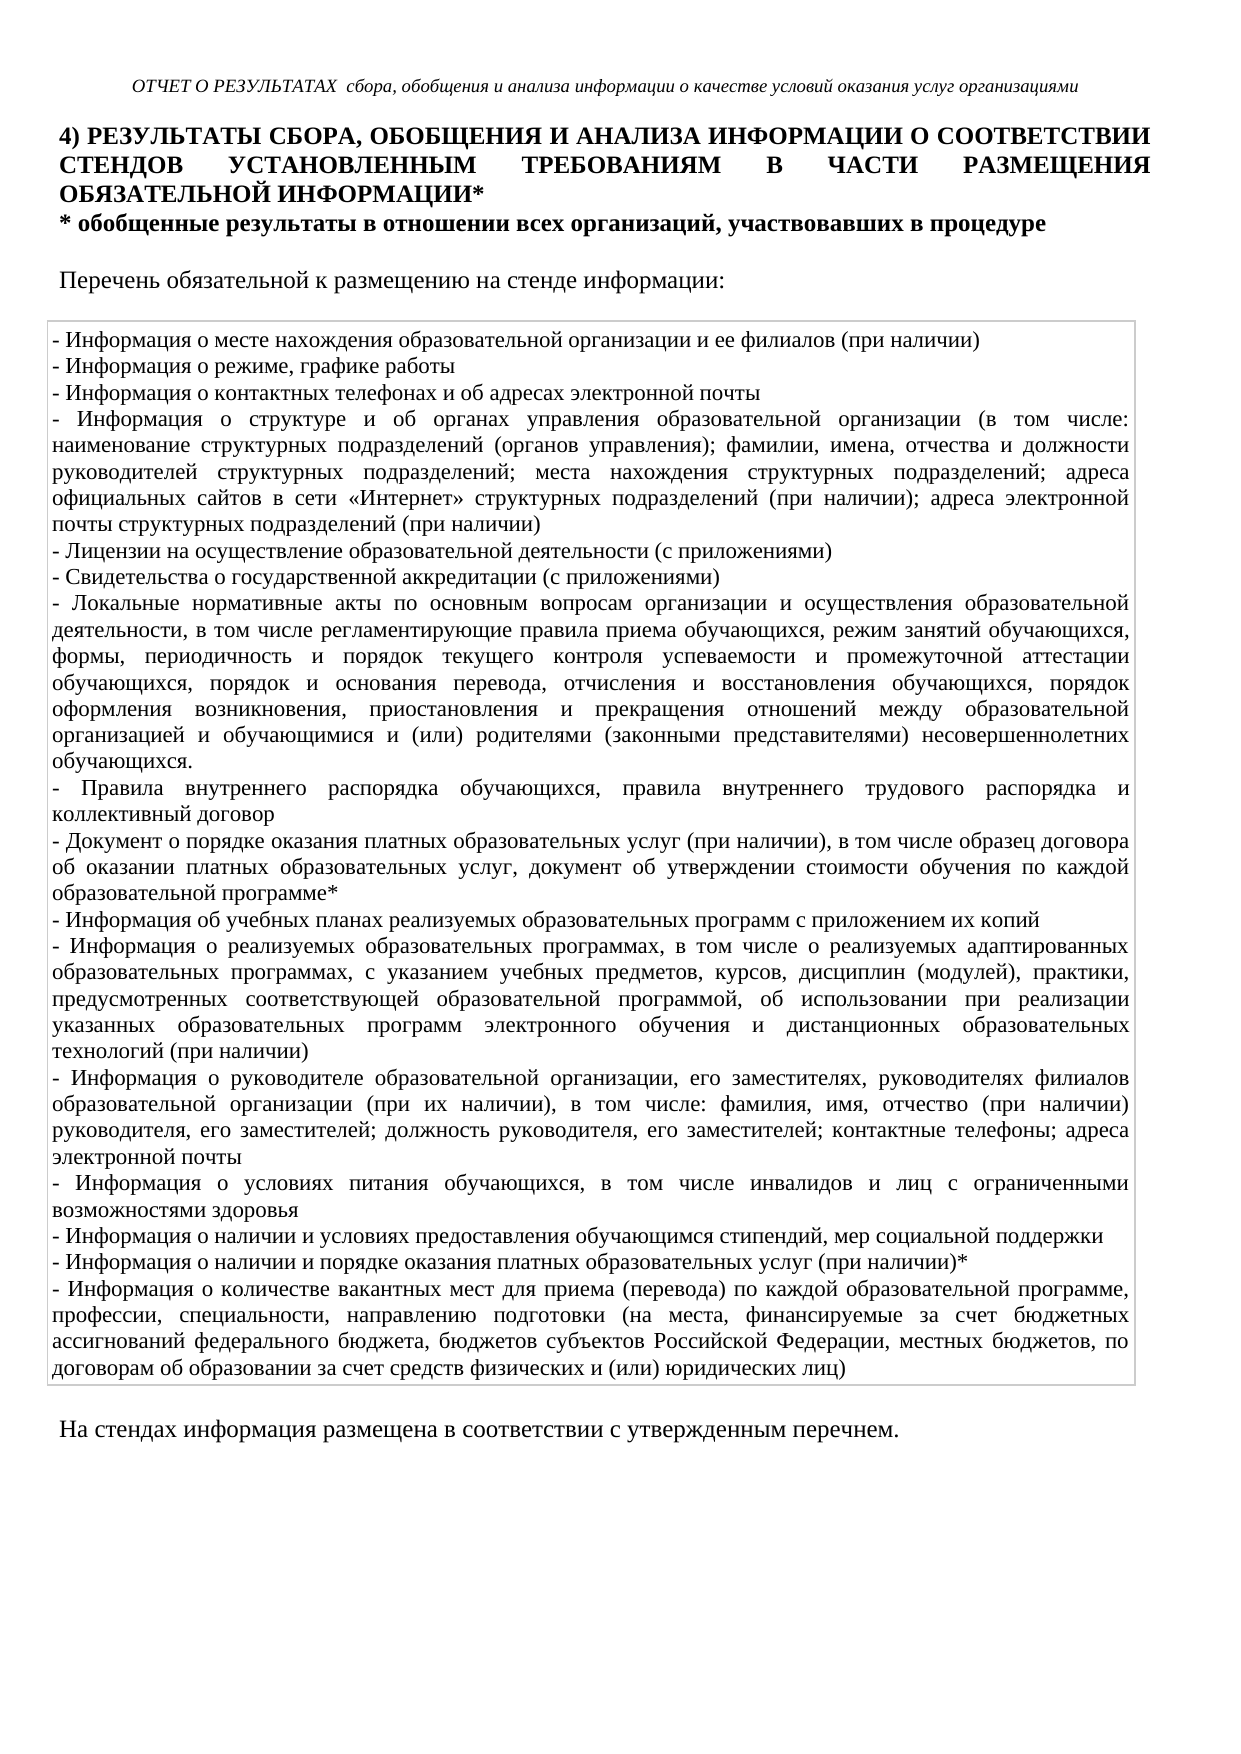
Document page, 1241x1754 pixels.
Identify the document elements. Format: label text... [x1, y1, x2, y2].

text Перечень обязательной к размещению на стенде информации: [59, 265, 1152, 294]
text На стендах информация размещена в соответствии с утвержденным перечнем. [59, 1414, 1152, 1443]
table_header - Информация о месте нахождения образовательной организации и ее филиалов (при наличии) - Информация о режиме, графике работы - Информация о контактных телефонах и об адресах электронной почты - Информация о структуре и об органах управления образовательной организации (в том числе: наименование структурных подразделений (органов управления); фамилии, имена, отчества и должности руководителей структурных подразделений; места нахождения структурных подразделений; адреса официальных сайтов в сети «Интернет» структурных подразделений (при наличии); адреса электронной почты структурных подразделений (при наличии) - Лицензии на осуществление образовательной деятельности (с приложениями) - Свидетельства о государственной аккредитации (с приложениями) - Локальные нормативные акты по основным вопросам организации и осуществления образовательной деятельности, в том числе регламентирующие правила приема обучающихся, режим занятий обучающихся, формы, периодичность и порядок текущего контроля успеваемости и промежуточной аттестации обучающихся, порядок и основания перевода, отчисления и восстановления обучающихся, порядок оформления возникновения, приостановления и прекращения отношений между образовательной организацией и обучающимися и (или) родителями (законными представителями) несовершеннолетних обучающихся. - Правила внутреннего распорядка обучающихся, правила внутреннего трудового распорядка и коллективный договор - Документ о порядке оказания платных образовательных услуг (при наличии), в том числе образец договора об оказании платных образовательных услуг, документ об утверждении стоимости обучения по каждой образовательной программе* - Информация об учебных планах реализуемых образовательных программ с приложением их копий - Информация о реализуемых образовательных программах, в том числе о реализуемых адаптированных образовательных программах, с указанием учебных предметов, курсов, дисциплин (модулей), практики, предусмотренных соответствующей образовательной программой, об использовании при реализации указанных образовательных программ электронного обучения и дистанционных образовательных технологий (при наличии) - Информация о руководителе образовательной организации, его заместителях, руководителях филиалов образовательной организации (при их наличии), в том числе: фамилия, имя, отчество (при наличии) руководителя, его заместителей; должность руководителя, его заместителей; контактные телефоны; адреса электронной почты - Информация о условиях питания обучающихся, в том числе инвалидов и лиц с ограниченными возможностями здоровья - Информация о наличии и условиях предоставления обучающимся стипендий, мер социальной поддержки - Информация о наличии и порядке оказания платных образовательных услуг (при наличии)* - Информация о количестве вакантных мест для приема (перевода) по каждой образовательной программе, профессии, специальности, направлению подготовки (на места, финансируемые за счет бюджетных ассигнований федерального бюджета, бюджетов субъектов Российской Федерации, местных бюджетов, по договорам об образовании за счет средств физических и (или) юридических лиц) [48, 322, 1134, 1384]
text * обобщенные результаты в отношении всех организаций, участвовавших в процедуре [59, 208, 1152, 236]
text 4) РЕЗУЛЬТАТЫ СБОРА, ОБОБЩЕНИЯ И АНАЛИЗА ИНФОРМАЦИИ О СООТВЕТСТВИИ СТЕНДОВ УСТАНОВЛЕННЫМ ТРЕБОВАНИЯМ В ЧАСТИ РАЗМЕЩЕНИЯ ОБЯЗАТЕЛЬНОЙ ИНФОРМАЦИИ* [59, 121, 1152, 208]
